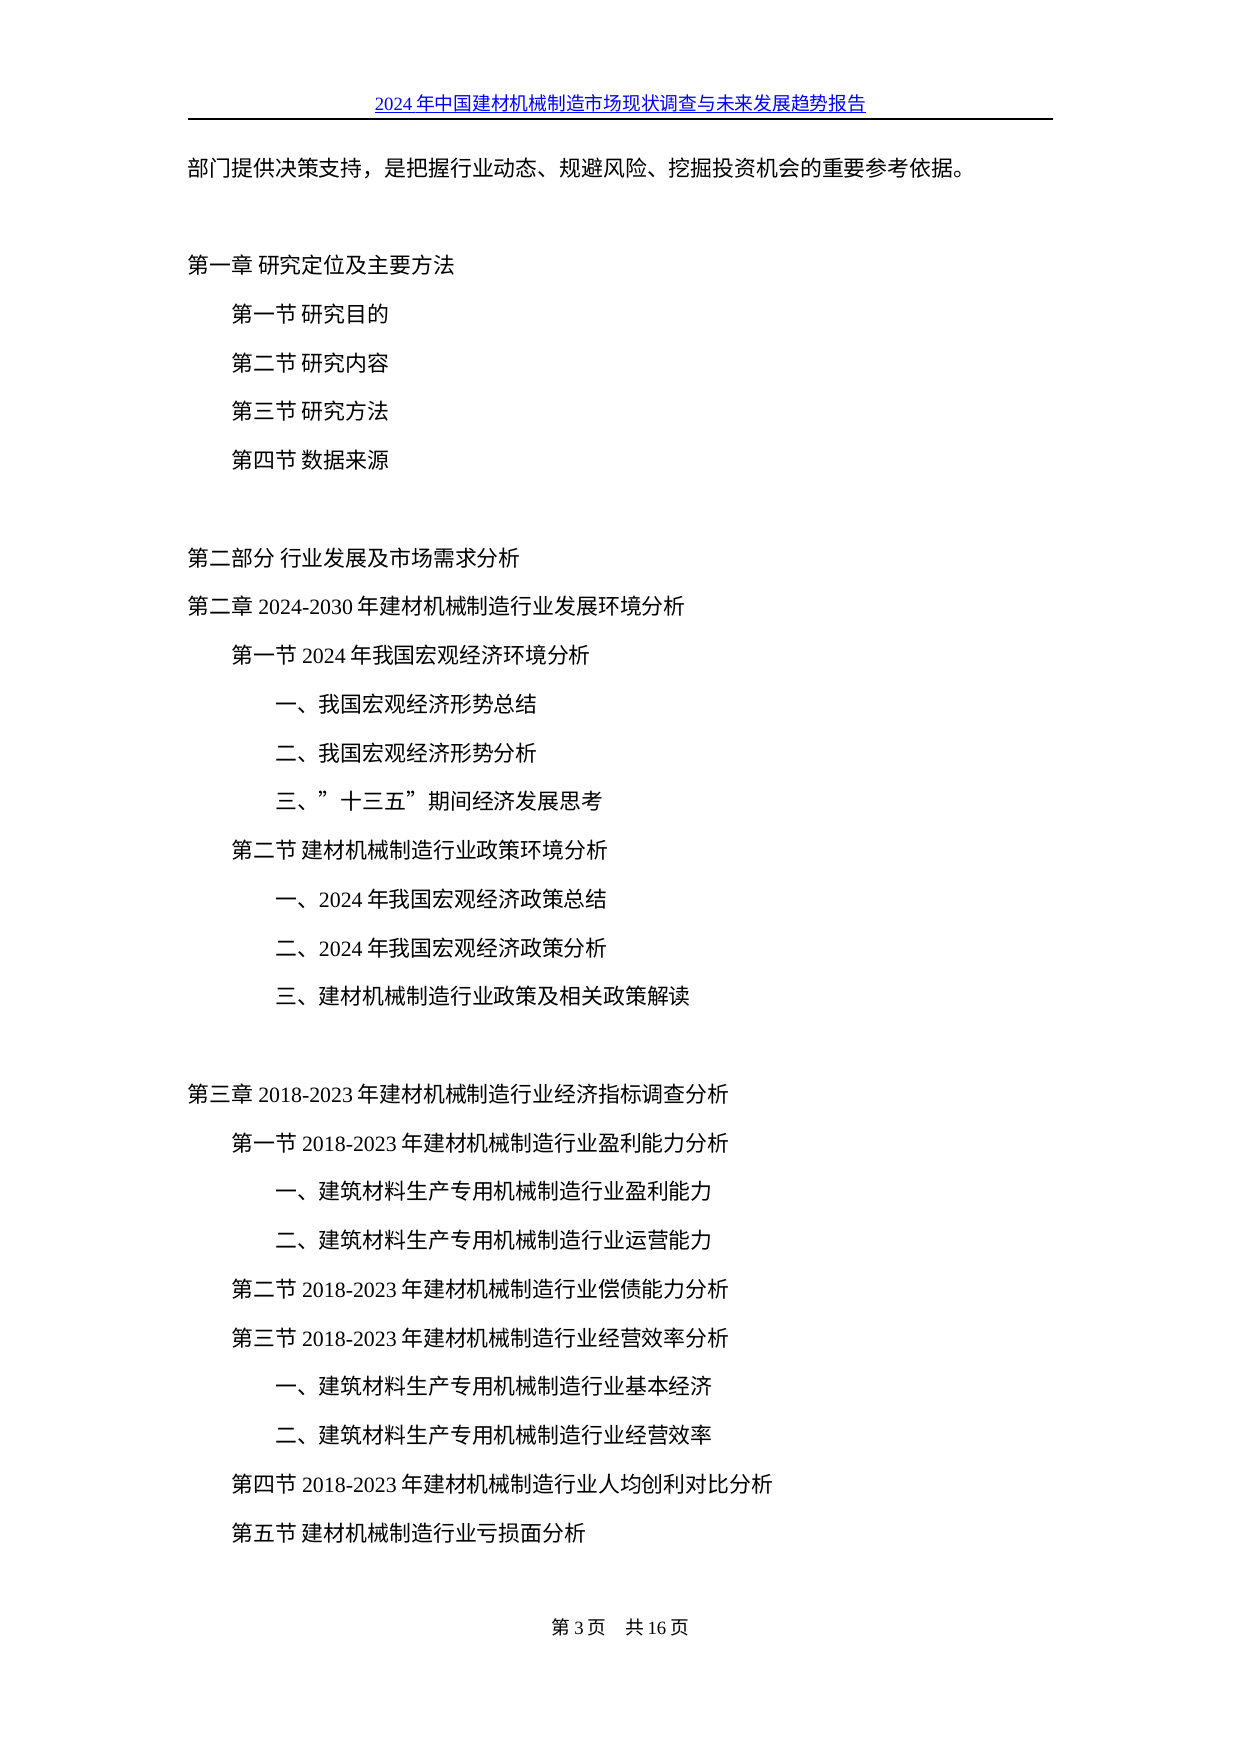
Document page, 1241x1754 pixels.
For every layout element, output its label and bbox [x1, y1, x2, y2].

text [187, 150, 1053, 1548]
